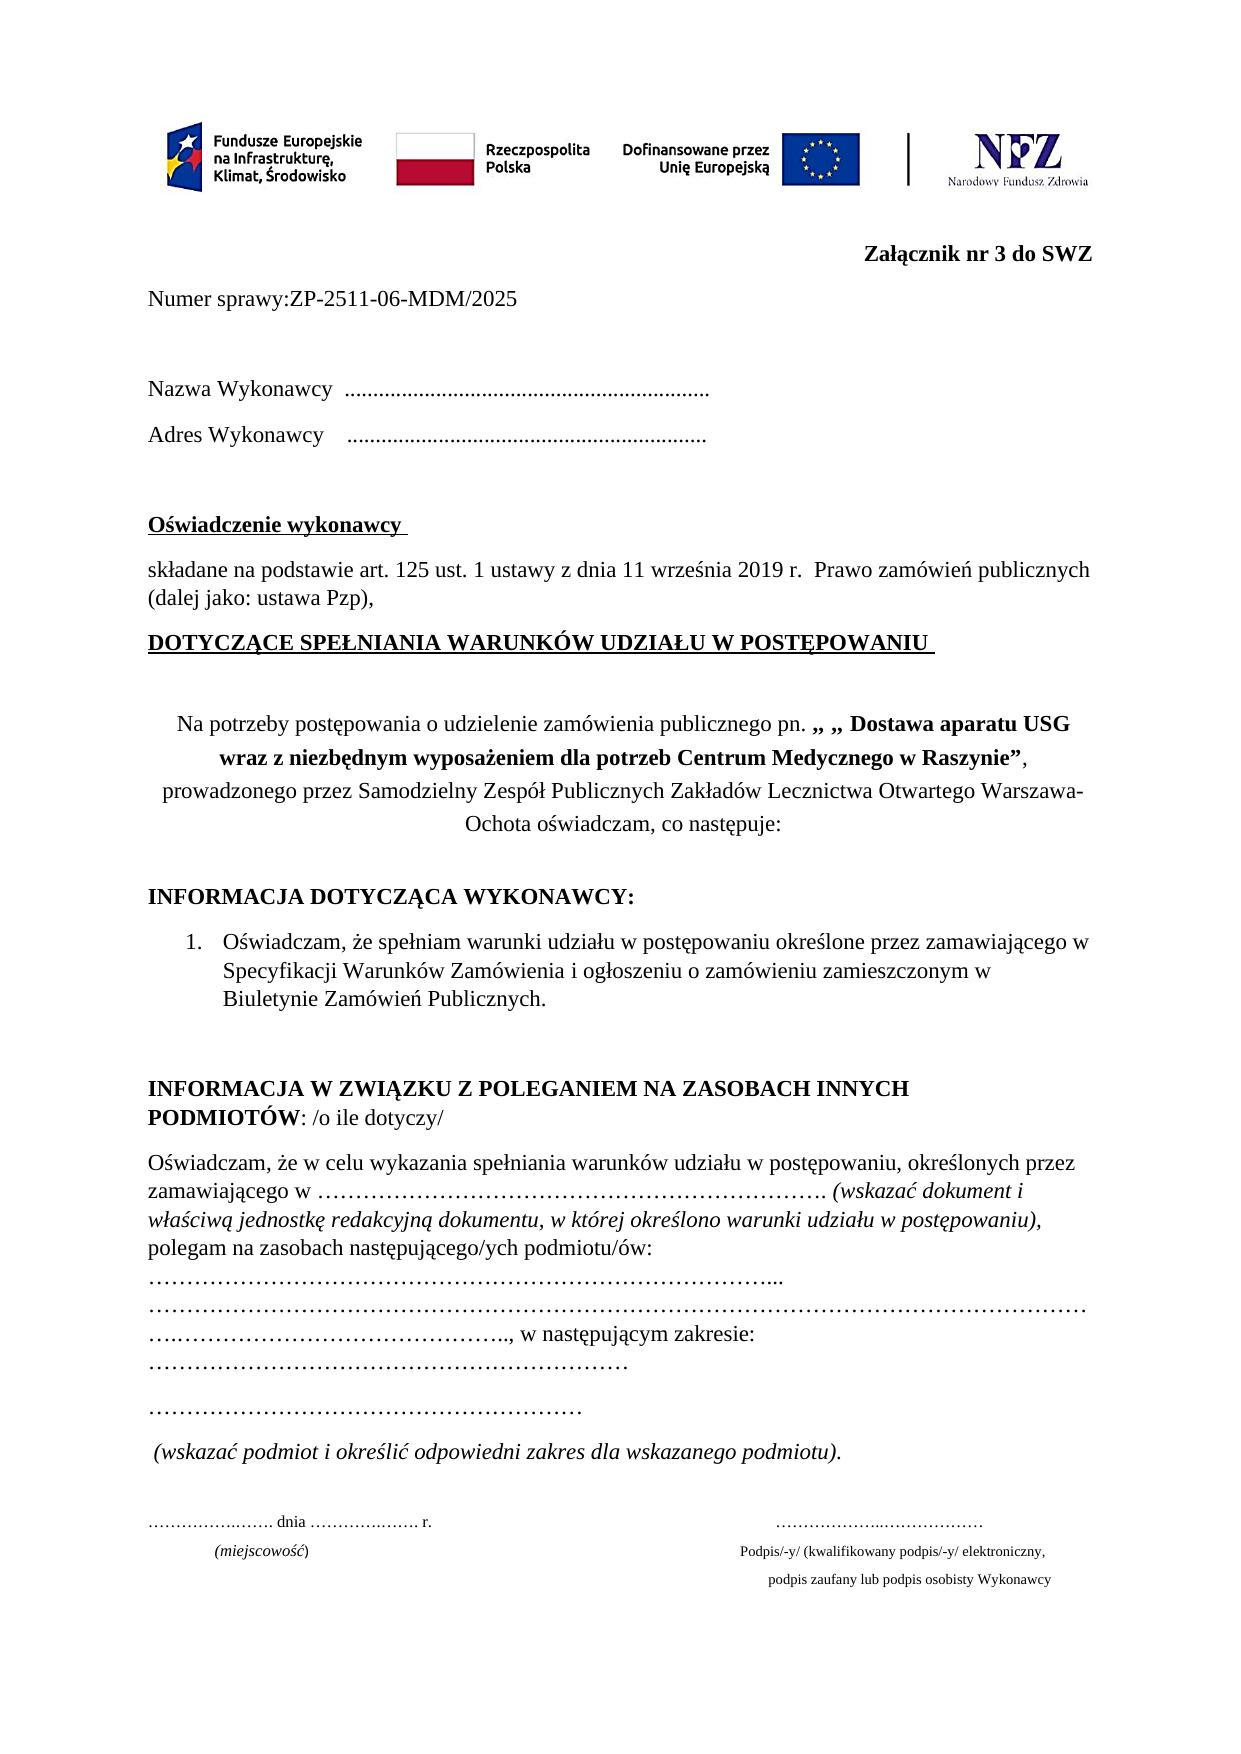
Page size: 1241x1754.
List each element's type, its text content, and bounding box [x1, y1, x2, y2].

picture [147, 118, 1093, 196]
text składane na podstawie art. 125 ust. 1 ustawy z dnia 11 września 2019 r. Prawo zamówień publicznych (dalej jako: ustawa Pzp), [148, 556, 1093, 611]
text podpis zaufany lub podpis osobisty Wykonawcy [295, 1571, 1093, 1587]
text Oświadczenie wykonawcy [148, 511, 1093, 537]
text …………….……. dnia ………….……. r. ………………..……………… [148, 1512, 1093, 1531]
list Oświadczam, że spełniam warunki udziału w postępowaniu określone przez zamawiającego w Specyfikacji Warunków Zamówienia i ogłoszeniu o zamówieniu zamieszczonym w Biuletynie Zamówień Publicznych. [185, 928, 1093, 1012]
text Nazwa Wykonawcy ................................................................ [148, 376, 1093, 402]
text Adres Wykonawcy ............................................................... [148, 421, 1093, 447]
text DOTYCZĄCE SPEŁNIANIA WARUNKÓW UDZIAŁU W POSTĘPOWANIU [148, 629, 1093, 686]
text (wskazać podmiot i określić odpowiedni zakres dla wskazanego podmiotu). [148, 1438, 1093, 1465]
text (miejscowość) Podpis/-y/ (kwalifikowany podpis/-y/ elektroniczny, [148, 1541, 1093, 1561]
text Na potrzeby postępowania o udzielenie zamówienia publicznego pn. ,, ,, Dostawa aparatu USG wraz z niezbędnym wyposażeniem dla potrzeb Centrum Medycznego w Raszynie”, prowadzonego przez Samodzielny Zespół Publicznych Zakładów Lecznictwa Otwartego Warszawa-Ochota oświadczam, co następuje: [154, 705, 1093, 838]
text INFORMACJA DOTYCZĄCA WYKONAWCY: [148, 883, 1093, 910]
text Oświadczam, że w celu wykazania spełniania warunków udziału w postępowaniu, określonych przez zamawiającego w …………………………………………………………. (wskazać dokument i właściwą jednostkę redakcyjną dokumentu, w której określono warunki udziału w postępowaniu), polegam na zasobach następującego/ych podmiotu/ów: ………………………………………………………………………...……………………………………………………………………………………………………………….…………………………………….., w następującym zakresie: ……………………………………………………… [148, 1149, 1093, 1374]
text Numer sprawy:ZP-2511-06-MDM/2025 [148, 285, 1093, 312]
text INFORMACJA W ZWIĄZKU Z POLEGANIEM NA ZASOBACH INNYCH PODMIOTÓW: /o ile dotyczy/ [148, 1076, 1093, 1130]
text ………………………………………………… [148, 1393, 1093, 1419]
text Załącznik nr 3 do SWZ [148, 240, 1093, 267]
